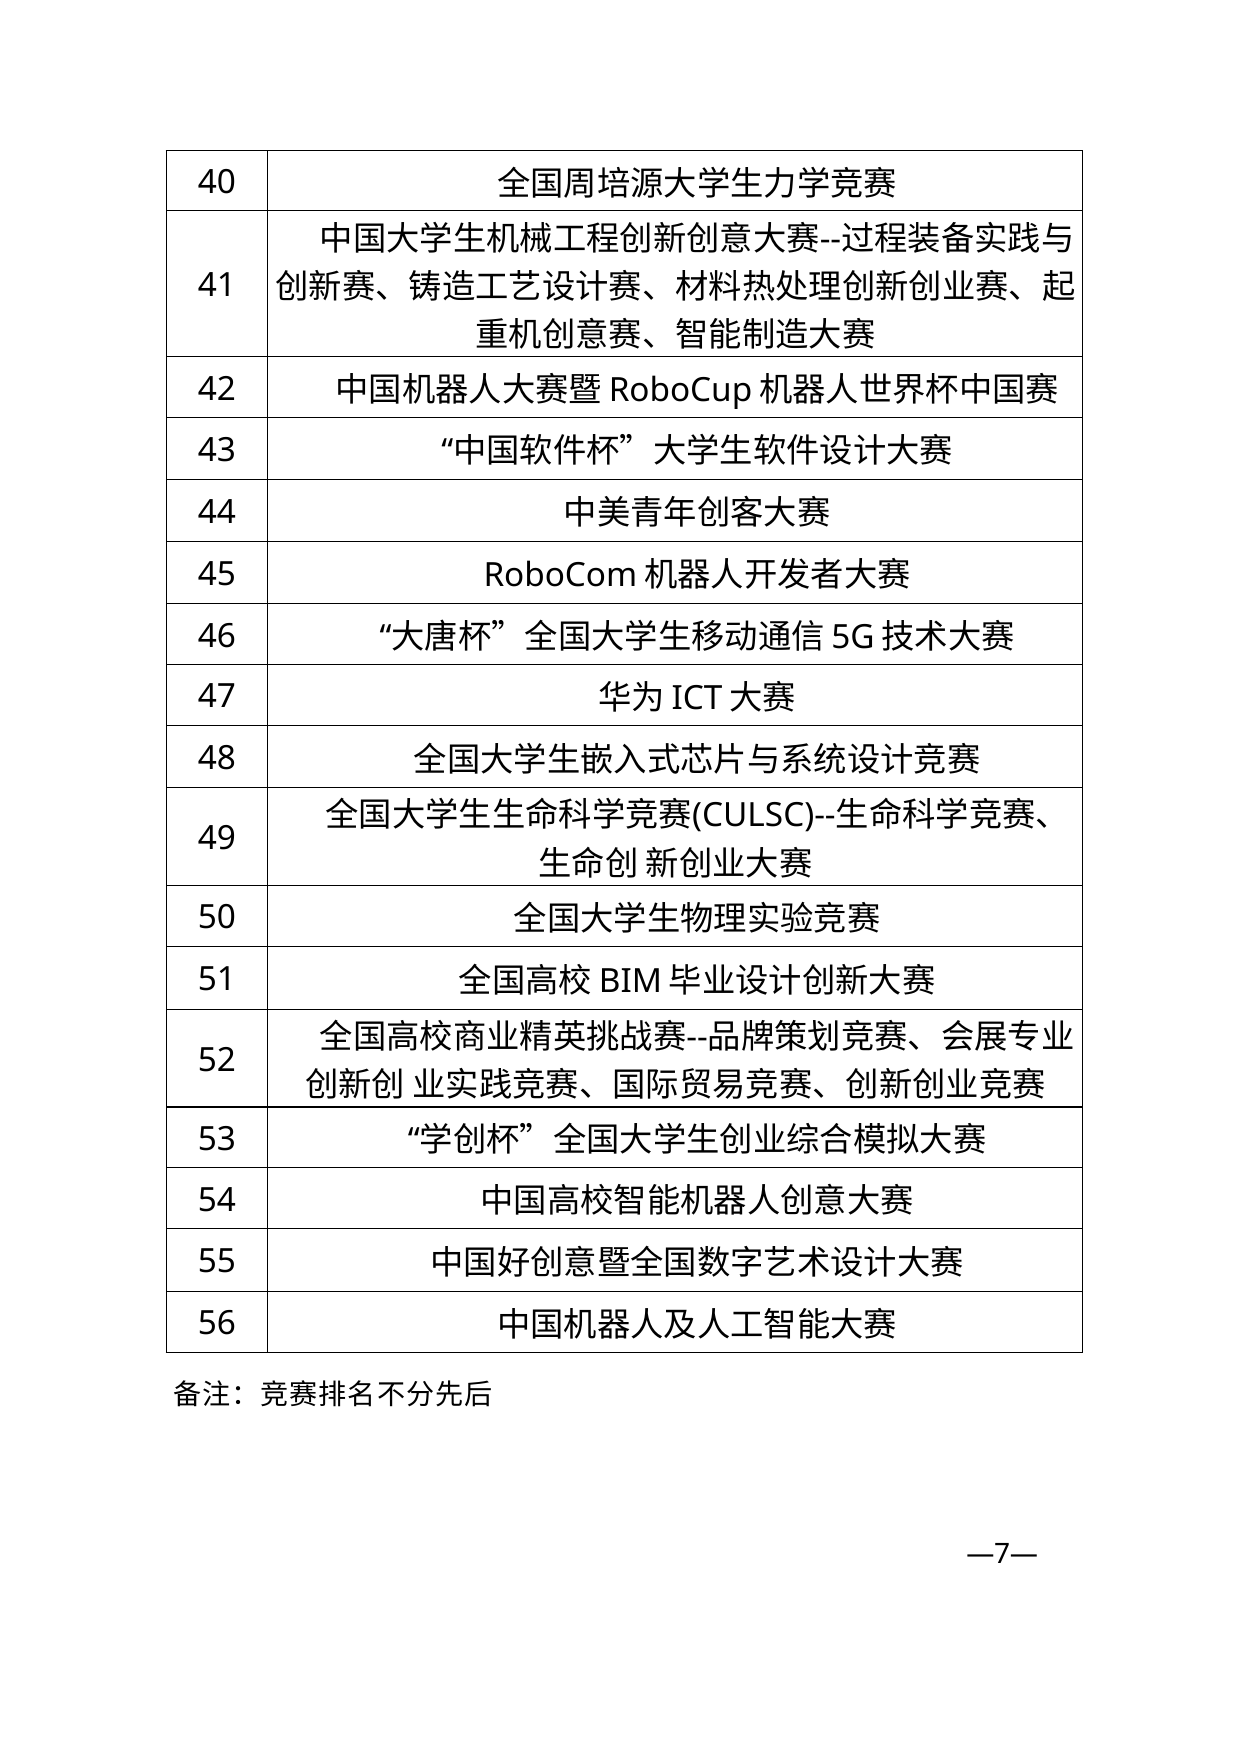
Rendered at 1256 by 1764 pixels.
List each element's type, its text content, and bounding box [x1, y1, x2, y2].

table_cell 56 [167, 1292, 267, 1352]
table_cell 48 [167, 726, 267, 787]
table_cell 51 [167, 947, 267, 1009]
text 备注：竞赛排名不分先后 [173, 1375, 1084, 1412]
table_cell 49 [167, 788, 267, 885]
table_cell 中国大学生机械工程创新创意大赛--过程装备实践与创新赛、铸造工艺设计赛、材料热处理创新创业赛、起重机创意赛、智能制造大赛 [268, 211, 1082, 356]
table_cell 46 [167, 604, 267, 664]
table_cell 中国机器人大赛暨RoboCup机器人世界杯中国赛 [268, 357, 1082, 417]
table_cell 中国好创意暨全国数字艺术设计大赛 [268, 1229, 1082, 1291]
table_cell “大唐杯”全国大学生移动通信5G技术大赛 [268, 604, 1082, 664]
table_cell 40 [167, 151, 267, 210]
table_cell 全国大学生生命科学竞赛(CULSC)--生命科学竞赛、生命创 新创业大赛 [268, 788, 1082, 885]
table_cell 全国大学生物理实验竞赛 [268, 886, 1082, 946]
table_cell 全国周培源大学生力学竞赛 [268, 151, 1082, 210]
table_cell 全国高校BIM毕业设计创新大赛 [268, 947, 1082, 1009]
table_cell 53 [167, 1108, 267, 1167]
table_cell 中国机器人及人工智能大赛 [268, 1292, 1082, 1352]
table_cell “中国软件杯”大学生软件设计大赛 [268, 418, 1082, 479]
table_cell 42 [167, 357, 267, 417]
table_cell 45 [167, 542, 267, 603]
table_cell 44 [167, 480, 267, 541]
table_cell 43 [167, 418, 267, 479]
table_cell 41 [167, 211, 267, 356]
table_cell 50 [167, 886, 267, 946]
table_cell 47 [167, 665, 267, 725]
table_cell 全国大学生嵌入式芯片与系统设计竞赛 [268, 726, 1082, 787]
table_cell “学创杯”全国大学生创业综合模拟大赛 [268, 1108, 1082, 1167]
table_cell 全国高校商业精英挑战赛--品牌策划竞赛、会展专业创新创 业实践竞赛、国际贸易竞赛、创新创业竞赛 [268, 1010, 1082, 1106]
table_cell 52 [167, 1010, 267, 1106]
table_cell 华为ICT大赛 [268, 665, 1082, 725]
table_cell 中美青年创客大赛 [268, 480, 1082, 541]
table_cell 54 [167, 1168, 267, 1228]
table_cell 中国高校智能机器人创意大赛 [268, 1168, 1082, 1228]
table_cell 55 [167, 1229, 267, 1291]
table_cell RoboCom机器人开发者大赛 [268, 542, 1082, 603]
